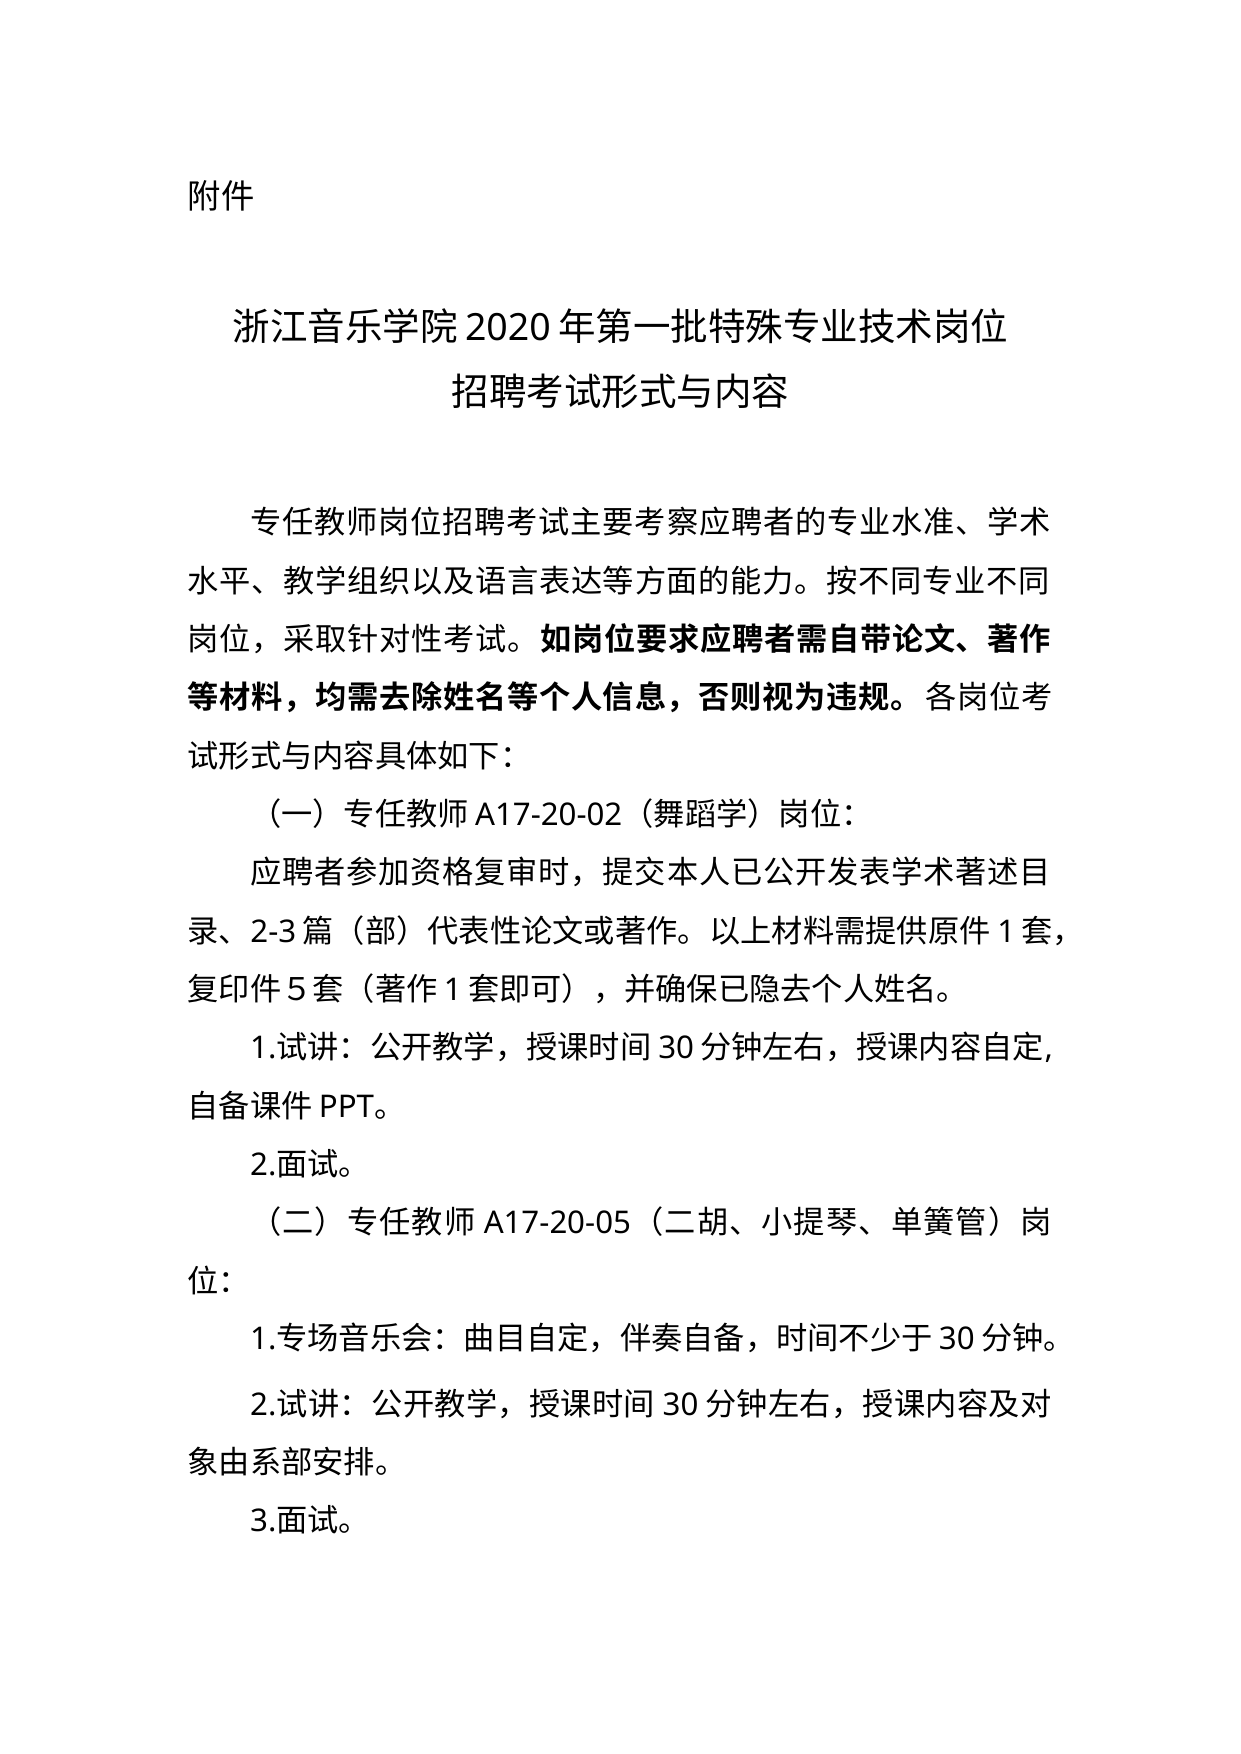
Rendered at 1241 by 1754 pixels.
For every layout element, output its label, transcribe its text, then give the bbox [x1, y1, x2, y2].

text 2.面试。 [187, 1129, 1053, 1187]
text 附件 [187, 162, 1053, 227]
text 1.试讲：公开教学，授课时间30分钟左右，授课内容自定,自备课件PPT。 [187, 1012, 1053, 1129]
text 2.试讲：公开教学，授课时间30分钟左右，授课内容及对象由系部安排。 [187, 1369, 1053, 1485]
text 3.面试。 [187, 1485, 1053, 1550]
text （一）专任教师A17-20-02（舞蹈学）岗位： [187, 779, 1053, 837]
text （二）专任教师A17-20-05（二胡、小提琴、单簧管）岗位： [187, 1187, 1053, 1304]
text 浙江音乐学院2020年第一批特殊专业技术岗位 [187, 292, 1053, 357]
text 专任教师岗位招聘考试主要考察应聘者的专业水准、学术水平、教学组织以及语言表达等方面的能力。按不同专业不同岗位，采取针对性考试。如岗位要求应聘者需自带论文、著作等材料，均需去除姓名等个人信息，否则视为违规。各岗位考试形式与内容具体如下： [187, 487, 1053, 779]
text 1.专场音乐会：曲目自定，伴奏自备，时间不少于30分钟。 [187, 1304, 1053, 1369]
text 招聘考试形式与内容 [187, 357, 1053, 422]
text 应聘者参加资格复审时，提交本人已公开发表学术著述目录、2-3篇（部）代表性论文或著作。以上材料需提供原件1套，复印件５套（著作1套即可），并确保已隐去个人姓名。 [187, 837, 1053, 1012]
